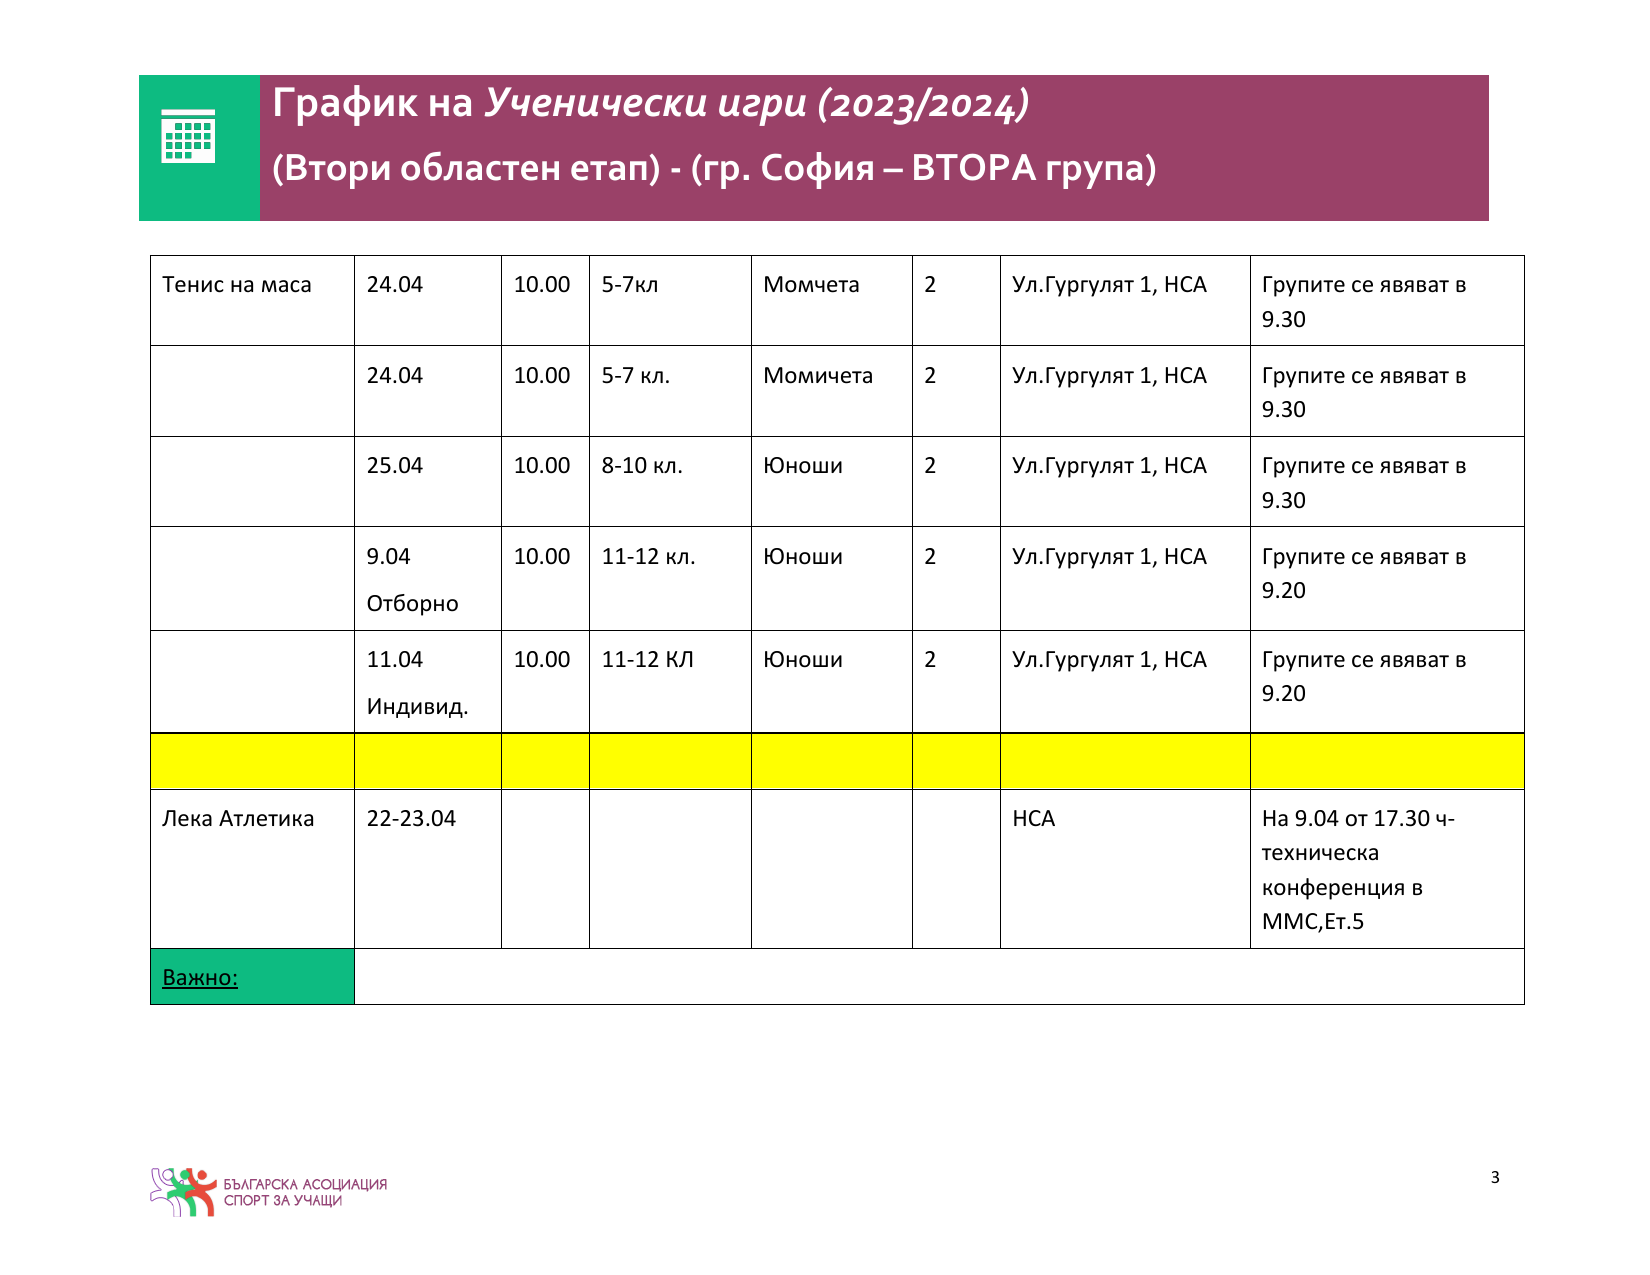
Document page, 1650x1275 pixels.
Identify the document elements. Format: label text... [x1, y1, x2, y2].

table_cell 11-12 кл. [590, 527, 751, 629]
table_cell Групите се явяват в 9.30 [1251, 346, 1524, 436]
table_cell [1001, 734, 1250, 788]
table_cell 5-7кл [590, 256, 751, 345]
table_cell [151, 437, 354, 526]
table_cell [590, 734, 751, 788]
table_cell Ул.Гургулят 1, НСА [1001, 631, 1250, 732]
table_cell [752, 790, 912, 948]
table_cell Ул.Гургулят 1, НСА [1001, 527, 1250, 629]
table_cell 2 [913, 346, 1000, 436]
table_cell [151, 527, 354, 629]
table_cell Юноши [752, 437, 912, 526]
table_cell 9.04 Отборно [355, 527, 501, 629]
table_cell Групите се явяват в 9.30 [1251, 437, 1524, 526]
table_cell На 9.04 от 17.30 ч-техническа конференция в ММС,Ет.5 [1251, 790, 1524, 948]
table_cell [355, 949, 1524, 1004]
table_cell 22-23.04 [355, 790, 501, 948]
table_cell [752, 734, 912, 788]
table_cell Момичета [752, 346, 912, 436]
table_cell Тенис на маса [151, 256, 354, 345]
table_cell Юноши [752, 631, 912, 732]
table_cell 24.04 [355, 256, 501, 345]
picture [150, 98, 226, 174]
table_cell 11-12 КЛ [590, 631, 751, 732]
table_cell 2 [913, 527, 1000, 629]
table_cell 2 [913, 631, 1000, 732]
table_cell [151, 346, 354, 436]
table_cell Важно: [151, 949, 354, 1004]
table_cell Лека Атлетика [151, 790, 354, 948]
table_cell Ул.Гургулят 1, НСА [1001, 256, 1250, 345]
table_cell [151, 631, 354, 732]
table_cell [1251, 734, 1524, 788]
table_cell 24.04 [355, 346, 501, 436]
table_cell 10.00 [502, 527, 589, 629]
table_cell 2 [913, 256, 1000, 345]
table_cell [502, 790, 589, 948]
table_cell 10.00 [502, 631, 589, 732]
table_cell Групите се явяват в 9.20 [1251, 527, 1524, 629]
table_cell 10.00 [502, 346, 589, 436]
table_cell 25.04 [355, 437, 501, 526]
table_cell [355, 734, 501, 788]
table_cell [502, 734, 589, 788]
table_cell Групите се явяват в 9.20 [1251, 631, 1524, 732]
picture [150, 1168, 390, 1217]
table_cell 10.00 [502, 437, 589, 526]
table_cell Ул.Гургулят 1, НСА [1001, 346, 1250, 436]
table_cell 5-7 кл. [590, 346, 751, 436]
table_cell 2 [913, 437, 1000, 526]
table_cell 8-10 кл. [590, 437, 751, 526]
table_cell [590, 790, 751, 948]
table_cell Юноши [752, 527, 912, 629]
table_cell 10.00 [502, 256, 589, 345]
table_cell [913, 790, 1000, 948]
table_cell [151, 734, 354, 788]
table_cell Ул.Гургулят 1, НСА [1001, 437, 1250, 526]
table_cell Момчета [752, 256, 912, 345]
table_cell НСА [1001, 790, 1250, 948]
table_cell 11.04 Индивид. [355, 631, 501, 732]
table_cell Групите се явяват в 9.30 [1251, 256, 1524, 345]
table_cell [913, 734, 1000, 788]
